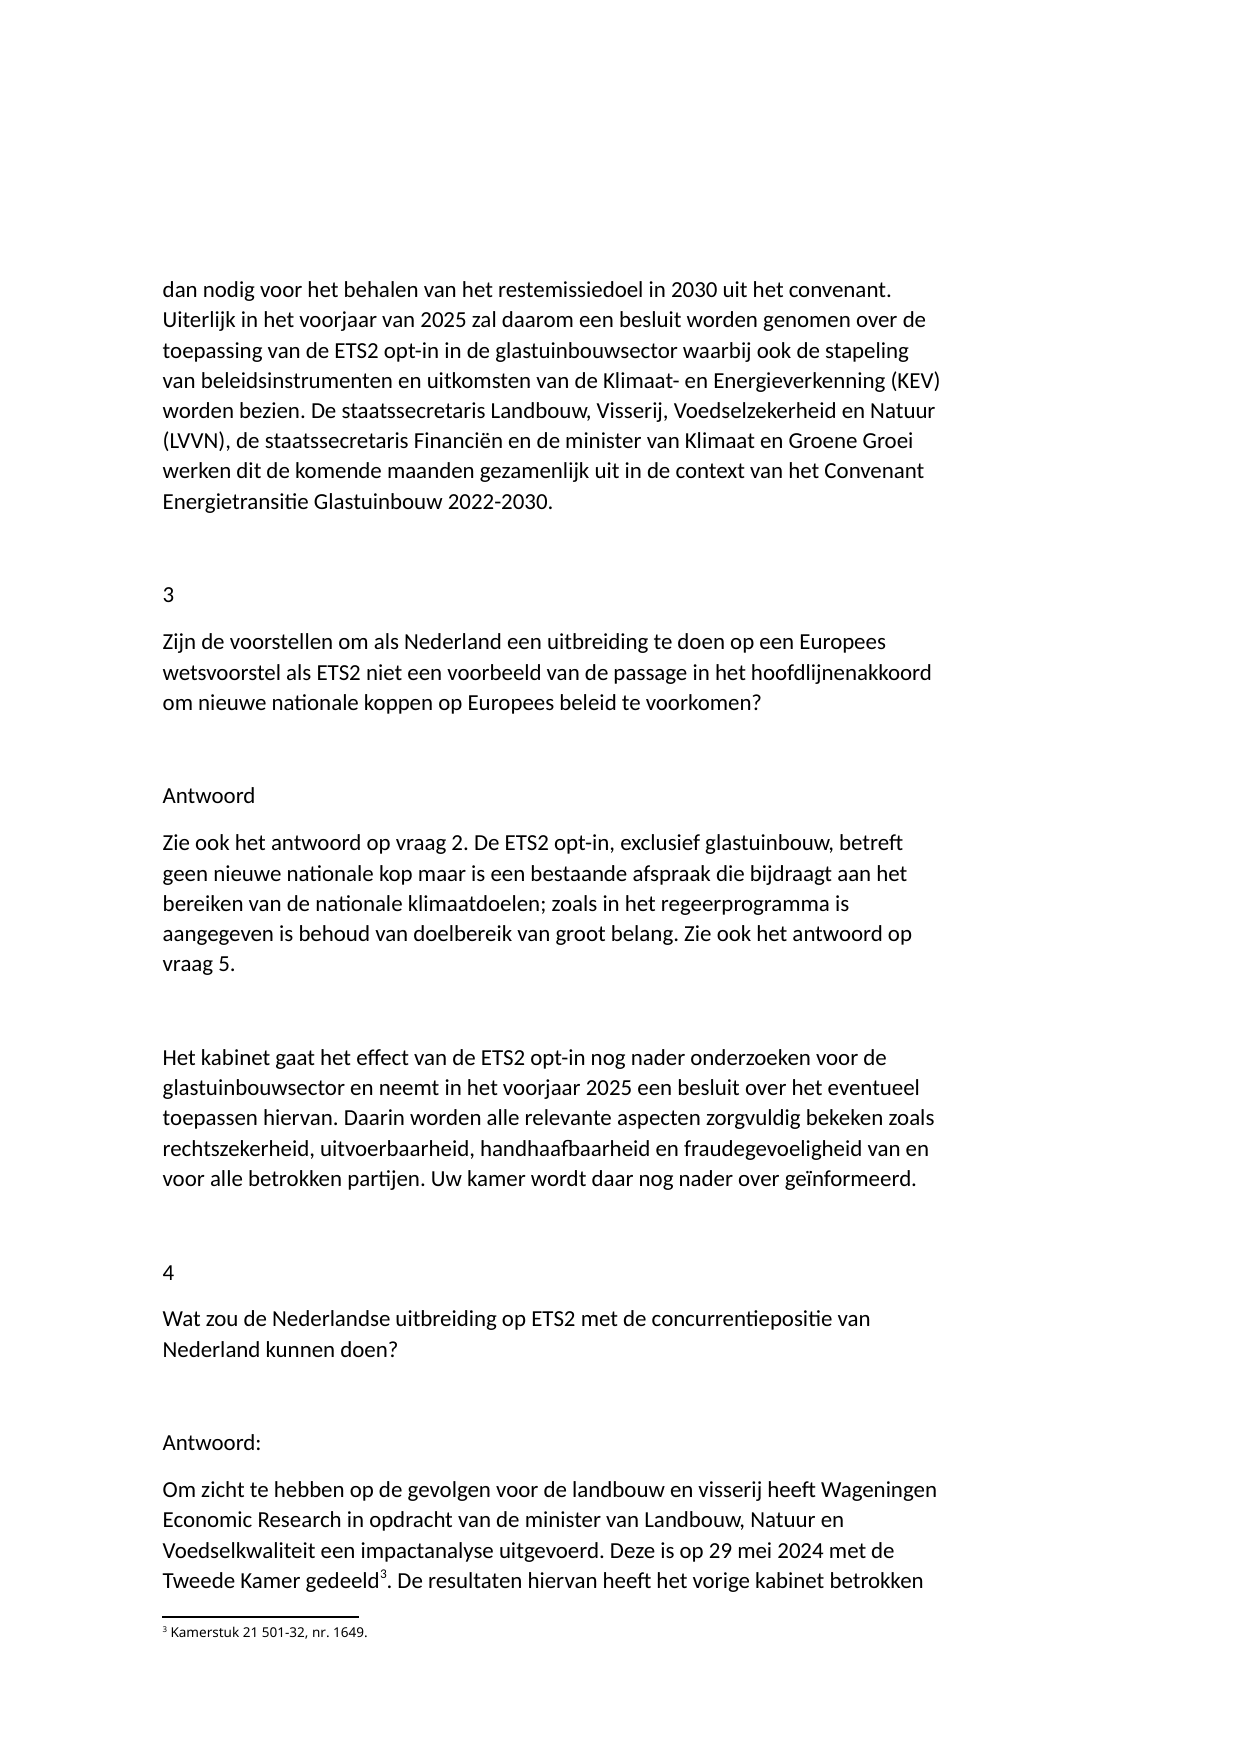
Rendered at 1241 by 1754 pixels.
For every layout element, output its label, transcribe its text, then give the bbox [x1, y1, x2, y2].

text Zie ook het antwoord op vraag 2. De ETS2 opt-in, exclusief glastuinbouw, betreft geen nieuwe nationale kop maar is een bestaande afspraak die bijdraagt aan het bereiken van de nationale klimaatdoelen; zoals in het regeerprogramma is aangegeven is behoud van doelbereik van groot belang. Zie ook het antwoord op vraag 5. [162, 828, 947, 977]
text Wat zou de Nederlandse uitbreiding op ETS2 met de concurrentiepositie van Nederland kunnen doen? [162, 1304, 947, 1363]
text Antwoord [162, 782, 947, 809]
text Antwoord: [162, 1428, 947, 1456]
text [162, 1475, 947, 1594]
text 4 [162, 1258, 947, 1286]
text 3 [162, 581, 947, 608]
text Zijn de voorstellen om als Nederland een uitbreiding te doen op een Europees wetsvoorstel als ETS2 niet een voorbeeld van de passage in het hoofdlijnenakkoord om nieuwe nationale koppen op Europees beleid te voorkomen? [162, 627, 947, 716]
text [162, 275, 947, 515]
text Het kabinet gaat het effect van de ETS2 opt-in nog nader onderzoeken voor de glastuinbouwsector en neemt in het voorjaar 2025 een besluit over het eventueel toepassen hiervan. Daarin worden alle relevante aspecten zorgvuldig bekeken zoals rechtszekerheid, uitvoerbaarheid, handhaafbaarheid en fraudegevoeligheid van en voor alle betrokken partijen. Uw kamer wordt daar nog nader over geïnformeerd. [162, 1043, 947, 1192]
